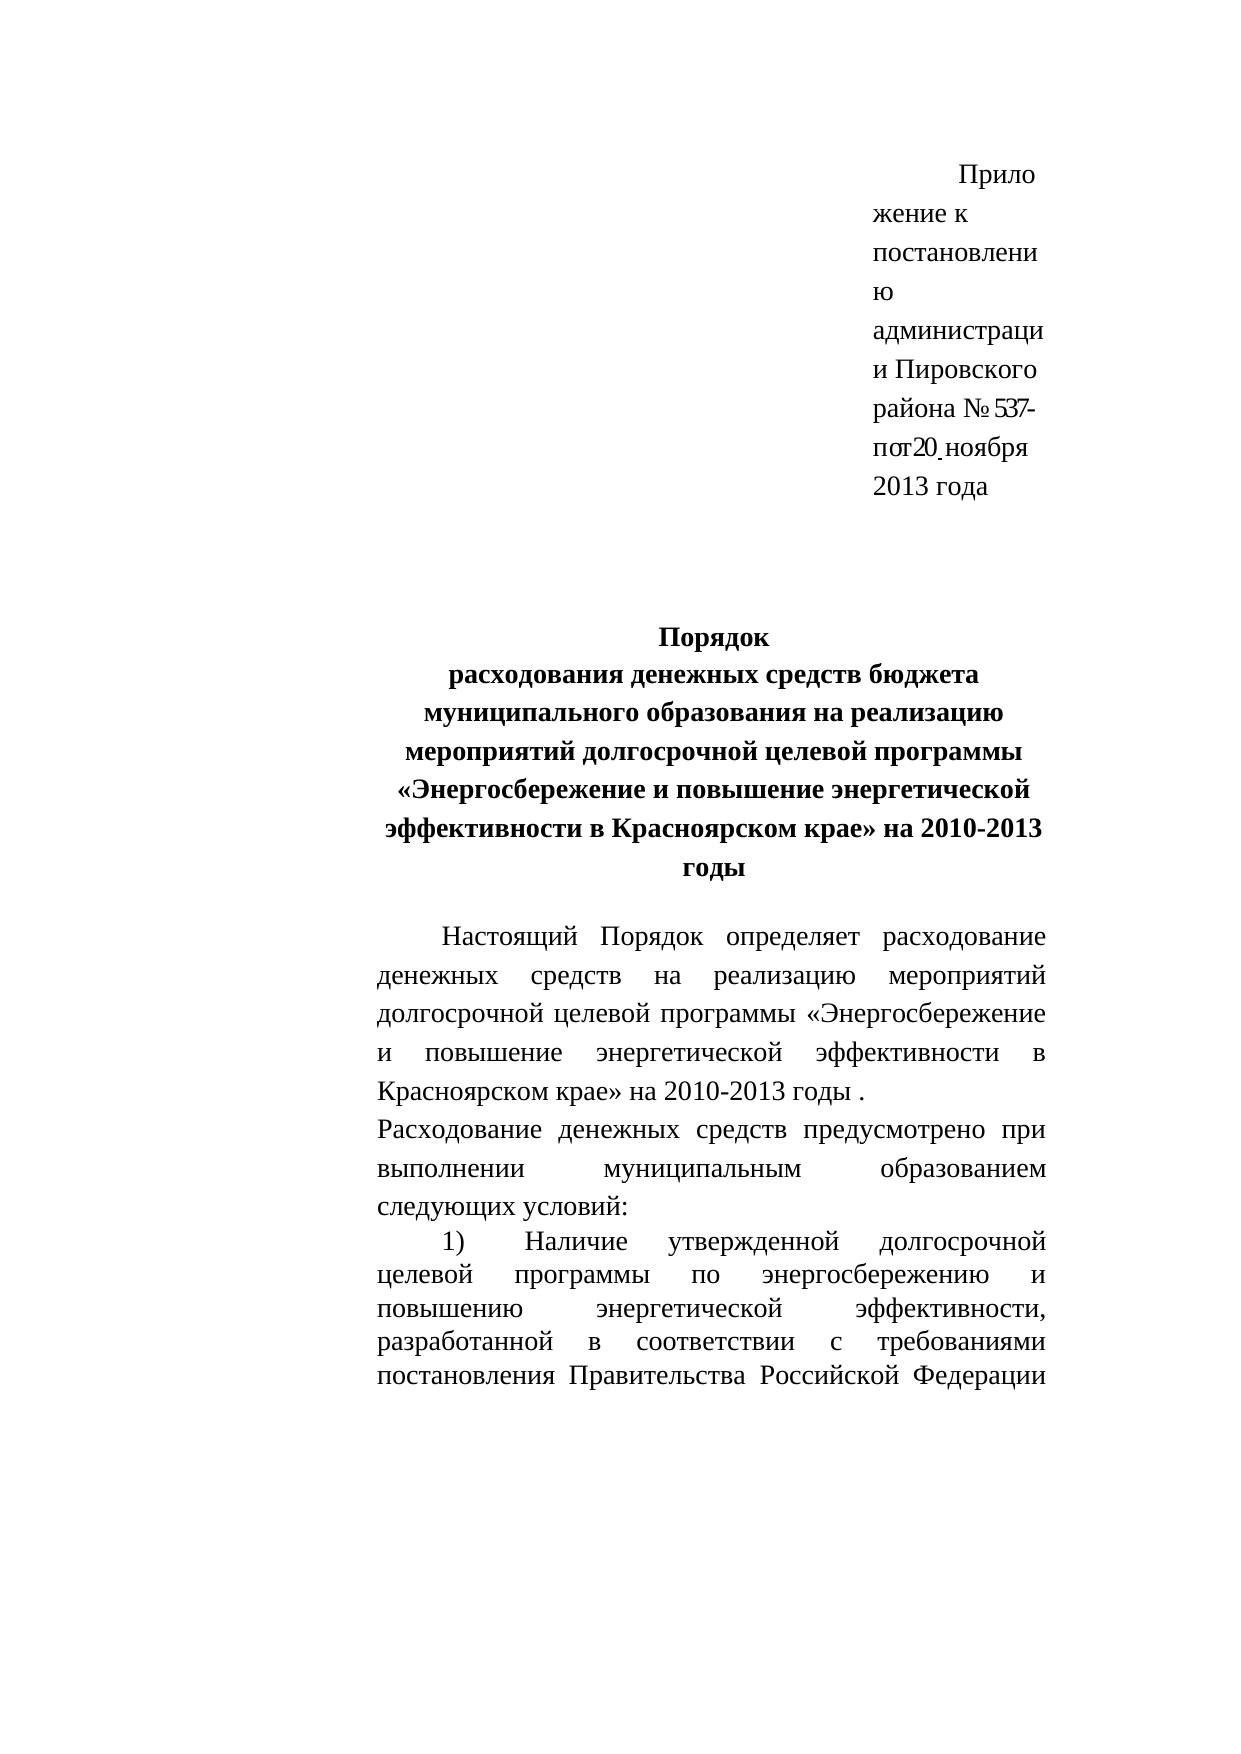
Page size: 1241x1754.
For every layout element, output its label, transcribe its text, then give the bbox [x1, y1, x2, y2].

text Настоящий Порядок определяет расходование денежных средств на реализацию мероприятий долгосрочной целевой программы «Энергосбережение и повышение энергетической эффективности в Красноярском крае» на 2010-2013 годы . [377, 915, 1047, 1108]
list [377, 1223, 1047, 1391]
text расходования денежных средств бюджета муниципального образования на реализацию мероприятий долгосрочной целевой программы «Энергосбережение и повышение энергетической эффективности в Красноярском крае» на 2010-2013 годы [377, 652, 1051, 884]
text Расходование денежных средств предусмотрено при выполнении муниципальным образованием следующих условий: [377, 1108, 1047, 1223]
text Порядок [377, 624, 1051, 652]
text Приложение к постановлению администрации Пировского района № 537-п от 20 ноября 2013 года [873, 152, 1047, 503]
